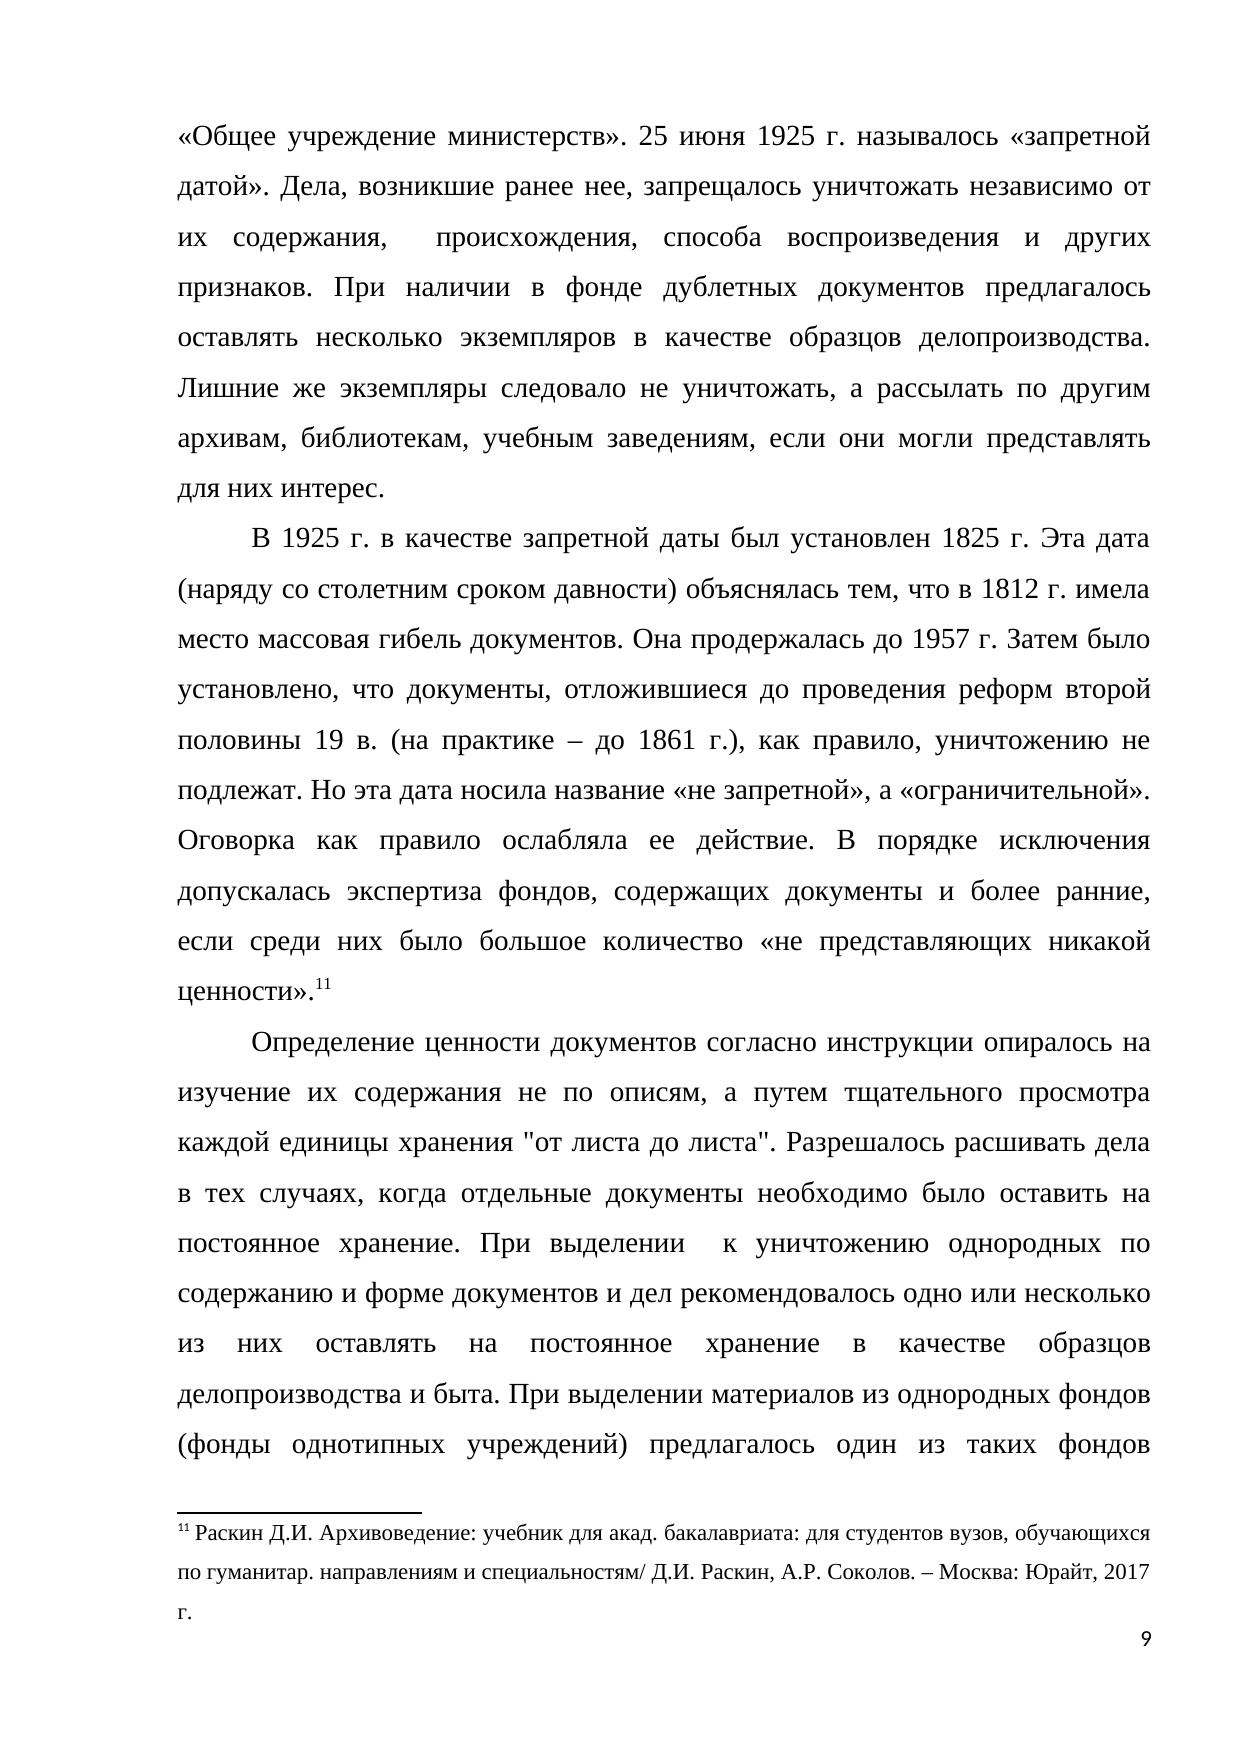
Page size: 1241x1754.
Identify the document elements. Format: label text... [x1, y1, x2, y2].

text В 1925 г. в качестве запретной даты был установлен 1825 г. Эта дата (наряду со столетним сроком давности) объяснялась тем, что в 1812 г. имела место массовая гибель документов. Она продержалась до 1957 г. Затем было установлено, что документы, отложившиеся до проведения реформ второй половины 19 в. (на практике – до 1861 г.), как правило, уничтожению не подлежат. Но эта дата носила название «не запретной», а «ограничительной». Оговорка как правило ослабляла ее действие. В порядке исключения допускалась экспертиза фондов, содержащих документы и более ранние, если среди них было большое количество «не представляющих никакой ценности». [177, 521, 1152, 1007]
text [177, 118, 1152, 504]
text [177, 1024, 1152, 1460]
